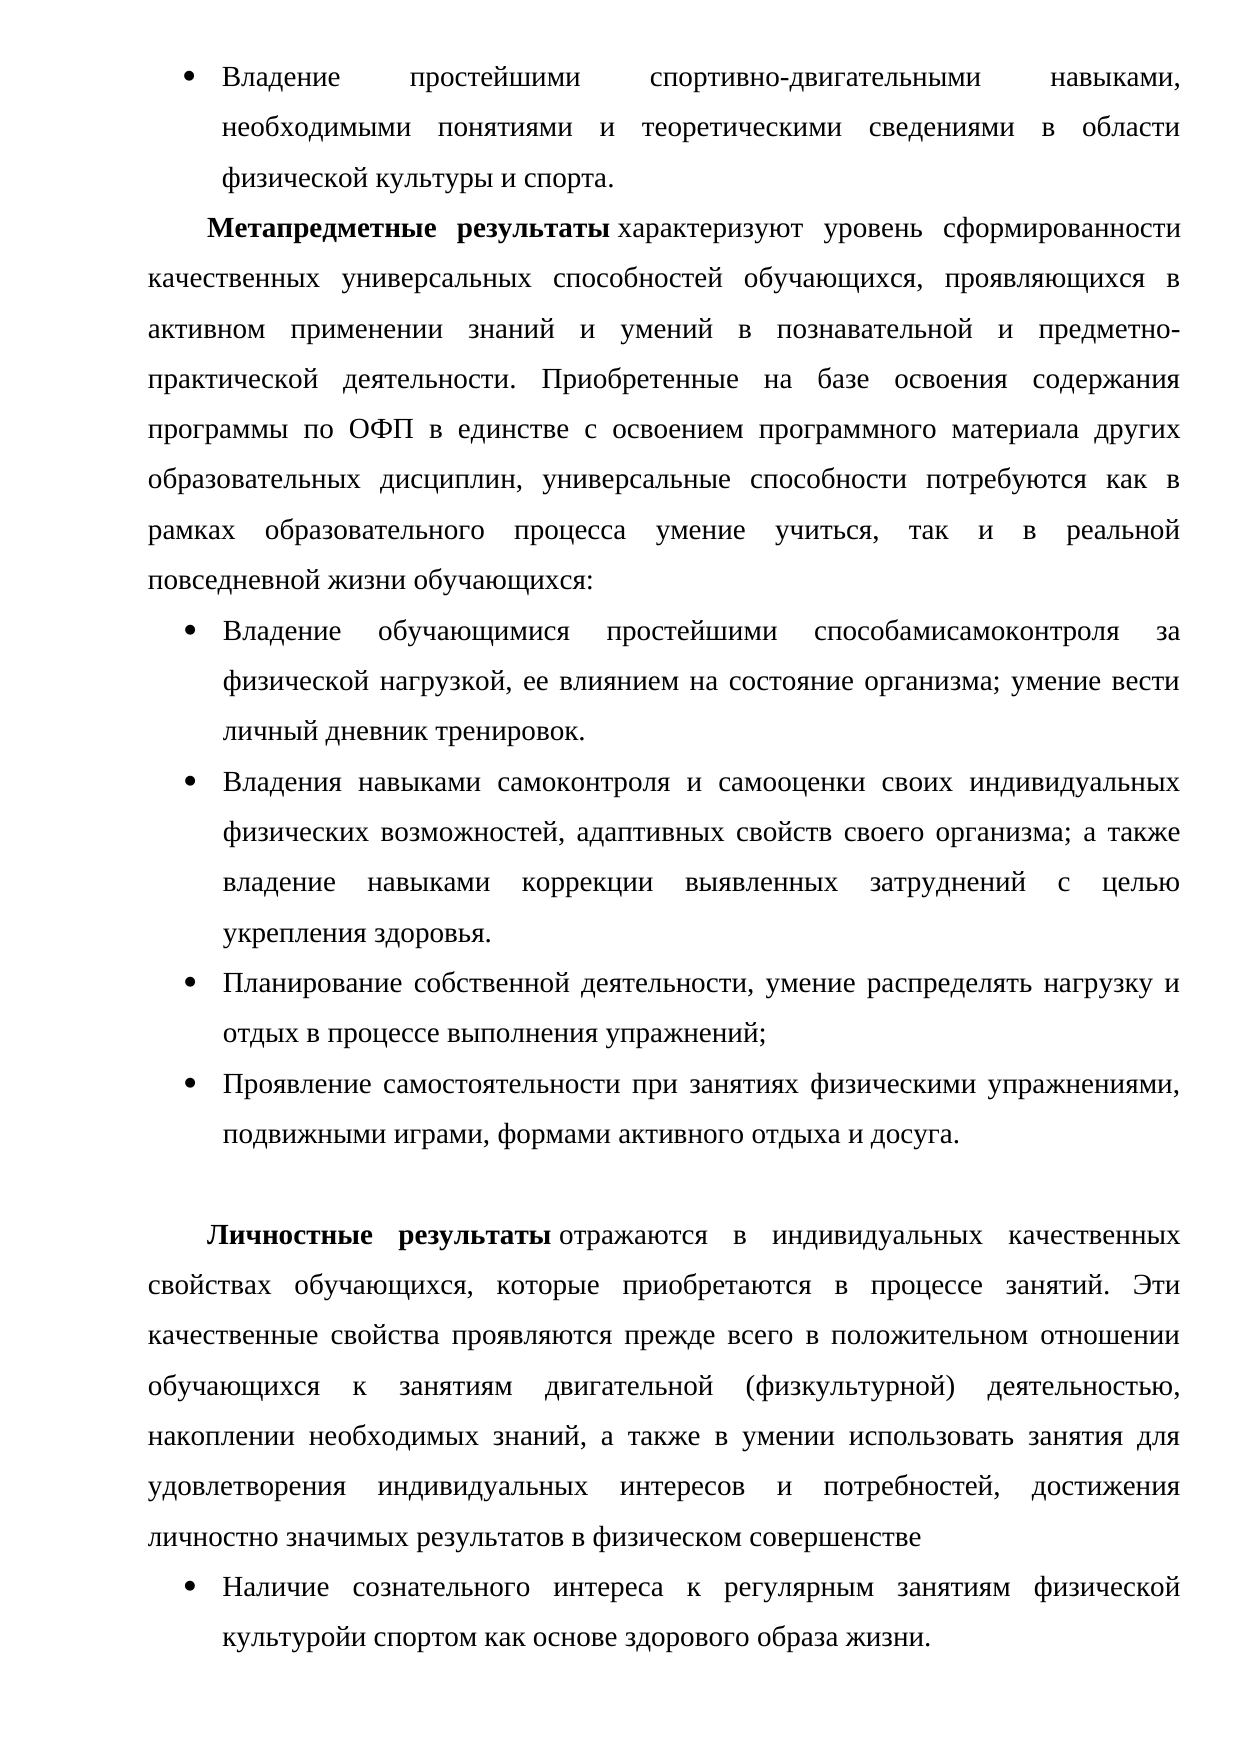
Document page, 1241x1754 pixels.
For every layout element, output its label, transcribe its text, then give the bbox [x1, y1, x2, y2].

list Наличие сознательного интереса к регулярным занятиям физической культуройи спортом как основе здорового образа жизни. [185, 1569, 1181, 1653]
text Личностные результаты отражаются в индивидуальных качественных свойствах обучающихся, которые приобретаются в процессе занятий. Эти качественные свойства проявляются прежде всего в положительном отношении обучающихся к занятиям двигательной (физкультурной) деятельностью, накоплении необходимых знаний, а также в умении использовать занятия для удовлетворения индивидуальных интересов и потребностей, достижения личностно значимых результатов в физическом совершенстве [148, 1217, 1181, 1552]
list Планирование собственной деятельности, умение распределять нагрузку и отдых в процессе выполнения упражнений; [185, 965, 1181, 1049]
list Владение обучающимися простейшими способамисамоконтроля за физической нагрузкой, ее влиянием на состояние организма; умение вести личный дневник тренировок. [185, 613, 1181, 747]
list Проявление самостоятельности при занятиях физическими упражнениями, подвижными играми, формами активного отдыха и досуга. [185, 1066, 1181, 1150]
list Владения навыками самоконтроля и самооценки своих индивидуальных физических возможностей, адаптивных свойств своего организма; а также владение навыками коррекции выявленных затруднений с целью укрепления здоровья. [185, 764, 1181, 948]
text Метапредметные результаты характеризуют уровень сформированности качественных универсальных способностей обучающихся, проявляющихся в активном применении знаний и умений в познавательной и предметно-практической деятельности. Приобретенные на базе освоения содержания программы по ОФП в единстве с освоением программного материала других образовательных дисциплин, универсальные способности потребуются как в рамках образовательного процесса умение учиться, так и в реальной повседневной жизни обучающихся: [148, 210, 1181, 596]
list Владение простейшими спортивно-двигательными навыками, необходимыми понятиями и теоретическими сведениями в области физической культуры и спорта. [184, 59, 1181, 193]
